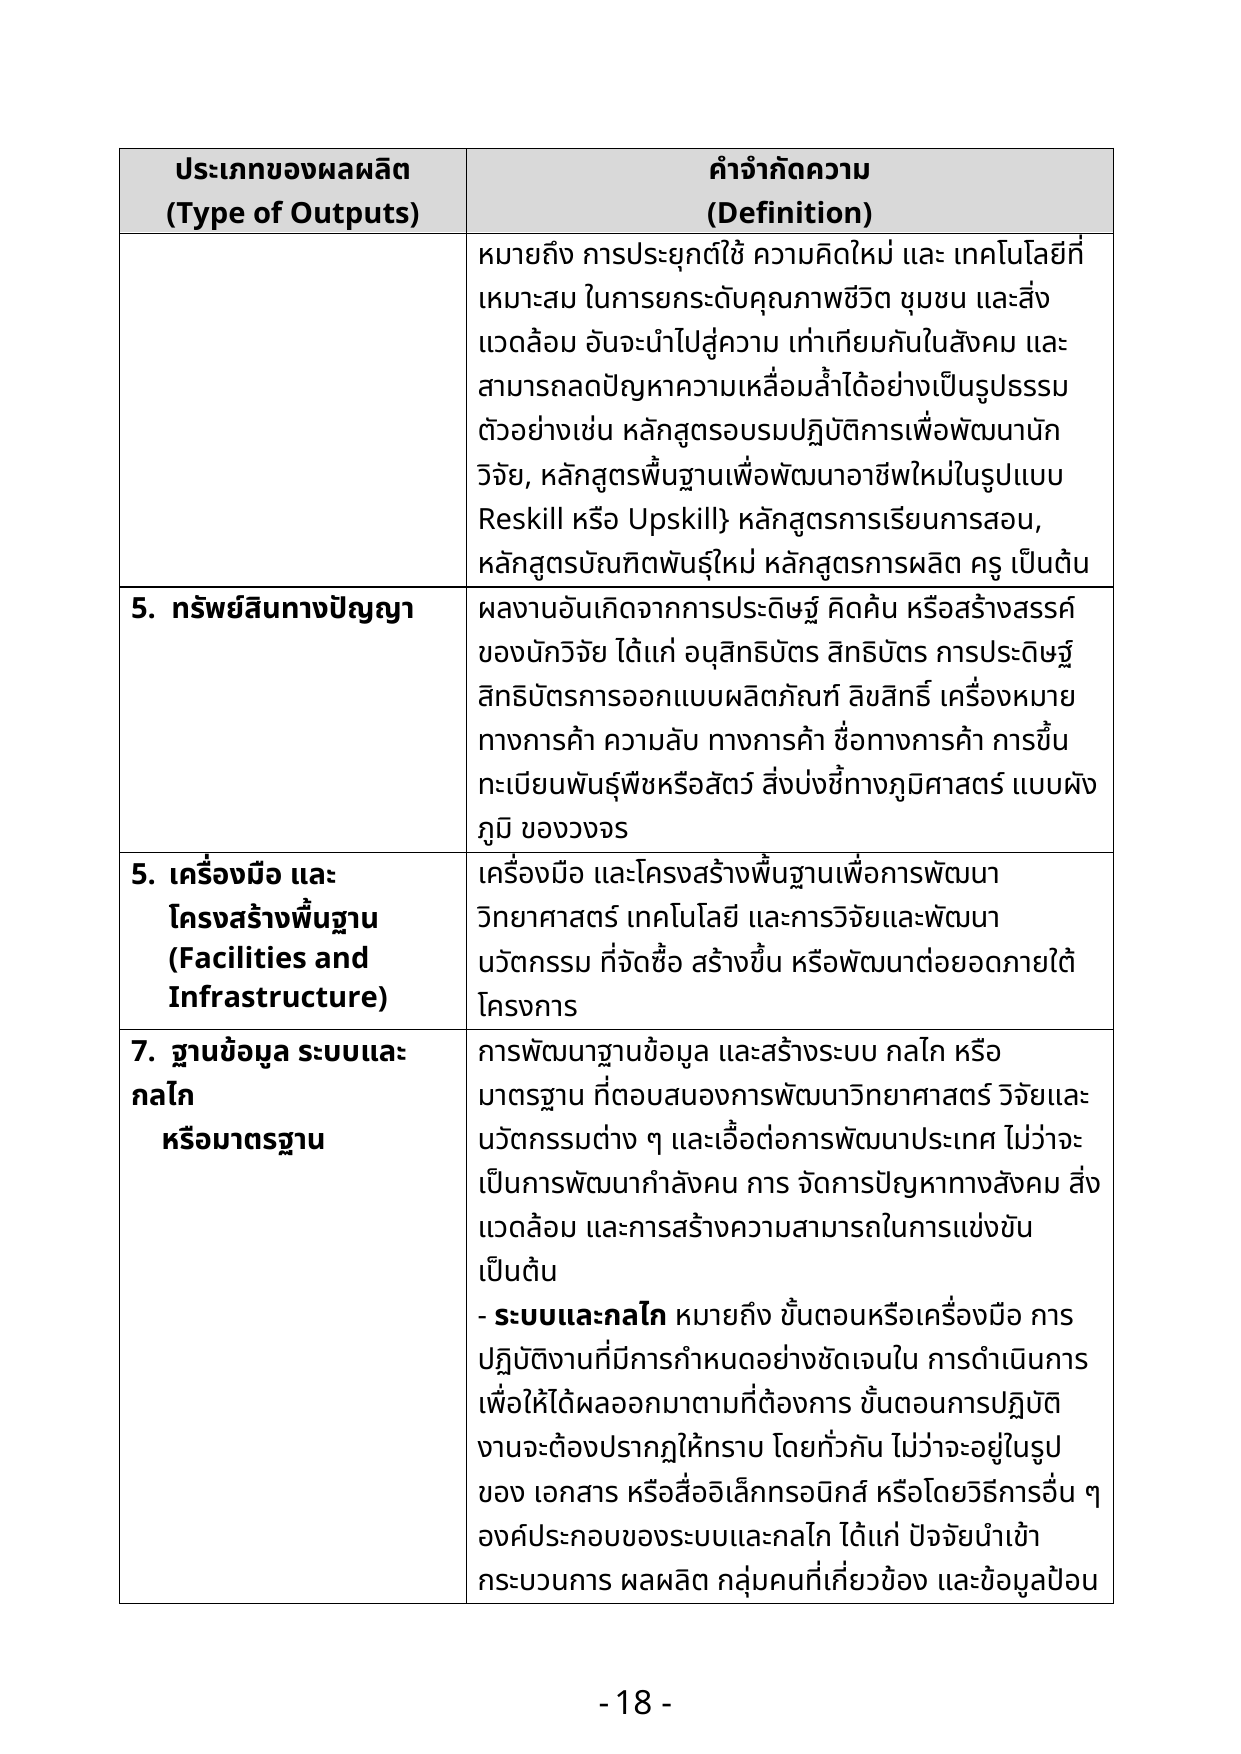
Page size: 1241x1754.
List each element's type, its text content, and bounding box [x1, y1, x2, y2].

table_cell เครื่องมือ และโครงสร้างพื้นฐาน (Facilities and Infrastructure) [120, 853, 466, 1029]
table_cell ผลงานอันเกิดจากการประดิษฐ์ คิดค้น หรือสร้างสรรค์ของนักวิจัย ได้แก่ อนุสิทธิบัตร สิทธิบัตร การประดิษฐ์ สิทธิบัตรการออกแบบผลิตภัณฑ์ ลิขสิทธิ์ เครื่องหมายทางการค้า ความลับ ทางการค้า ชื่อทางการค้า การขึ้นทะเบียนพันธุ์พืชหรือสัตว์ สิ่งบ่งชี้ทางภูมิศาสตร์ แบบผังภูมิ ของวงจร [467, 588, 1113, 852]
table_cell 5. ทรัพย์สินทางปัญญา [120, 588, 466, 852]
table_cell 7. ฐานข้อมูล ระบบและกลไก หรือมาตรฐาน [120, 1030, 466, 1603]
table_header ประเภทของผลผลิต (Type of Outputs) [120, 149, 466, 232]
table_header คำจำกัดความ (Definition) [467, 149, 1113, 232]
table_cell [467, 234, 1113, 586]
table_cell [467, 1030, 1113, 1603]
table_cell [120, 234, 466, 586]
table_cell เครื่องมือ และโครงสร้างพื้นฐานเพื่อการพัฒนาวิทยาศาสตร์ เทคโนโลยี และการวิจัยและพัฒนา นวัตกรรม ที่จัดซื้อ สร้างขึ้น หรือพัฒนาต่อยอดภายใต้โครงการ [467, 853, 1113, 1029]
